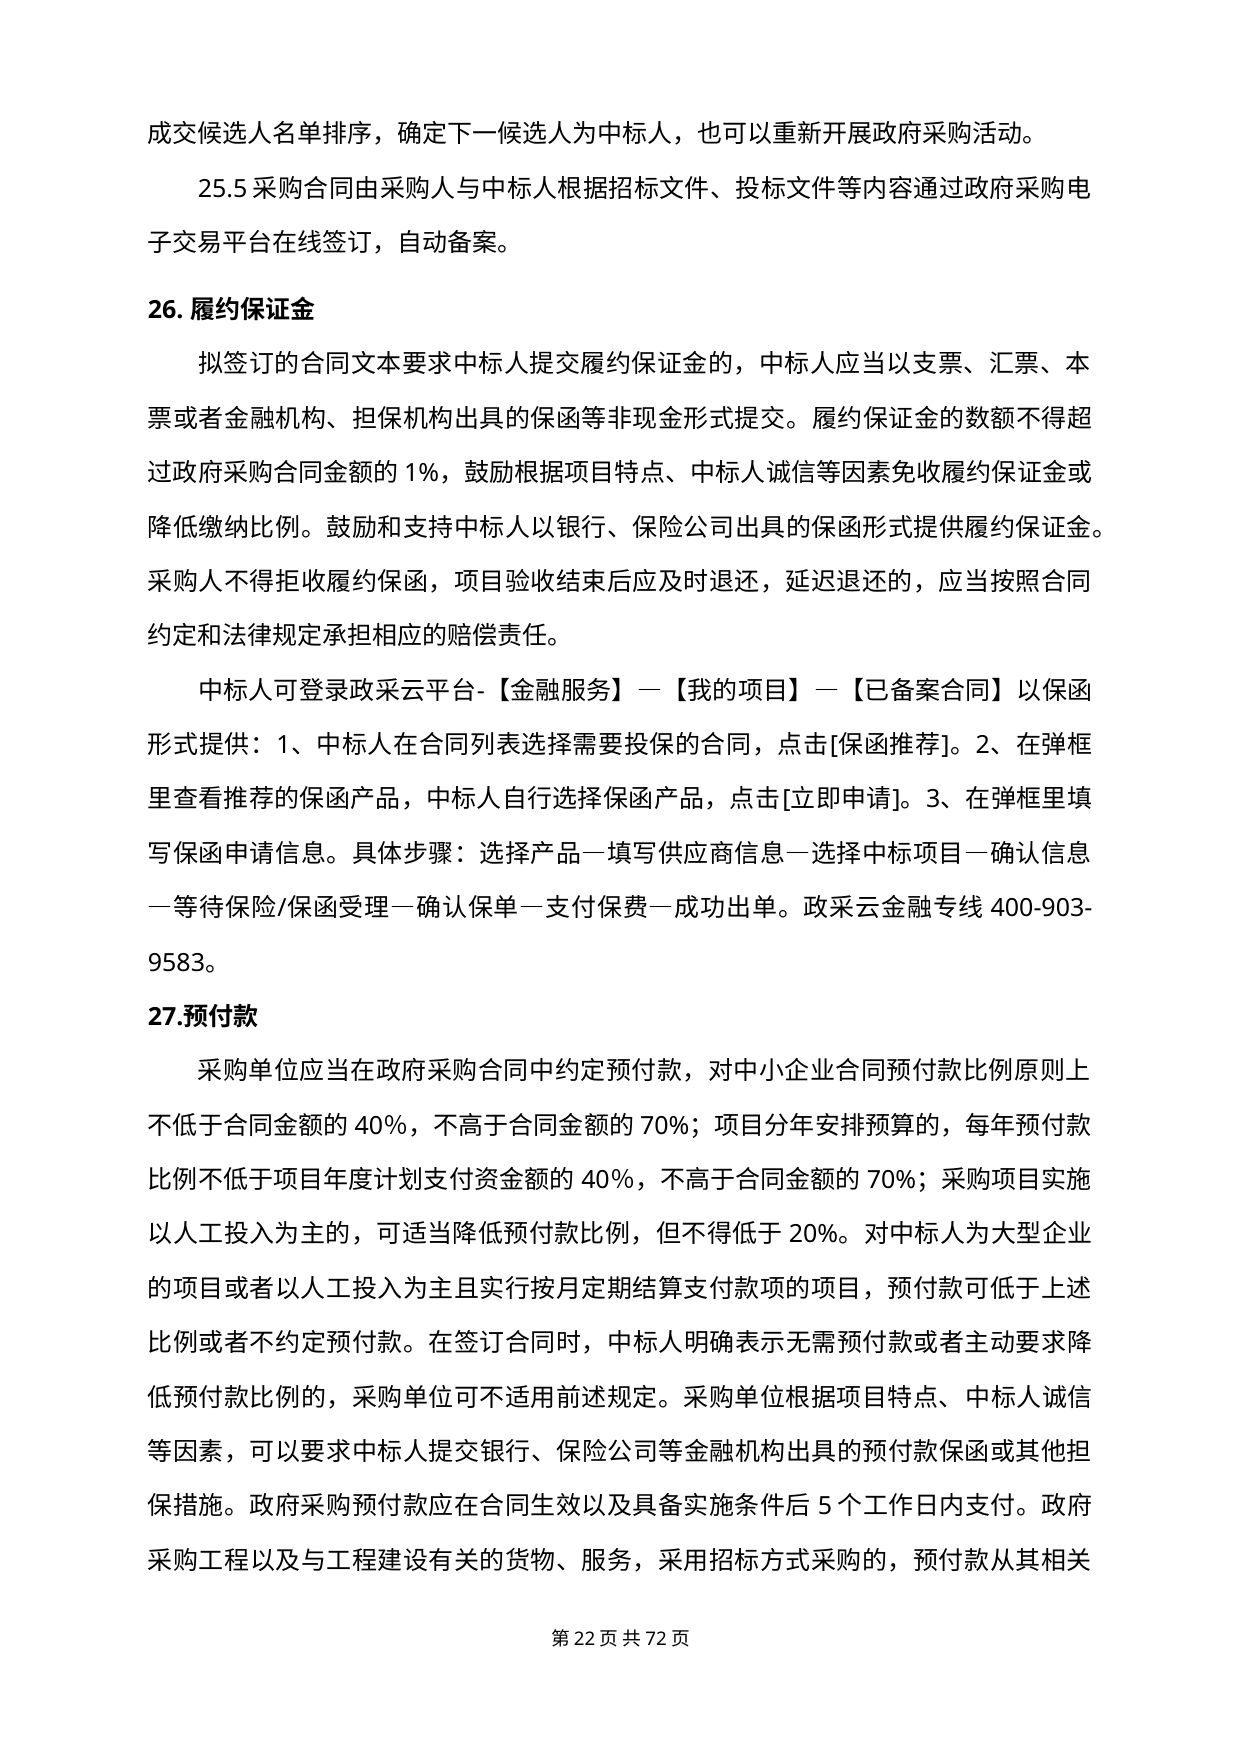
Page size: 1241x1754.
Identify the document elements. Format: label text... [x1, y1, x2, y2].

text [148, 114, 1092, 150]
text 拟签订的合同文本要求中标人提交履约保证金的，中标人应当以支票、汇票、本票或者金融机构、担保机构出具的保函等非现金形式提交。履约保证金的数额不得超过政府采购合同金额的1%，鼓励根据项目特点、中标人诚信等因素免收履约保证金或降低缴纳比例。鼓励和支持中标人以银行、保险公司出具的保函形式提供履约保证金。采购人不得拒收履约保函，项目验收结束后应及时退还，延迟退还的，应当按照合同约定和法律规定承担相应的赔偿责任。 [148, 344, 1092, 652]
subtitle 27.预付款 [148, 996, 1092, 1033]
text 26. 履约保证金 [148, 289, 1092, 326]
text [148, 1051, 1092, 1576]
text 中标人可登录政采云平台-【金融服务】—【我的项目】—【已备案合同】以保函形式提供：1、中标人在合同列表选择需要投保的合同，点击[保函推荐]。2、在弹框里查看推荐的保函产品，中标人自行选择保函产品，点击[立即申请]。3、在弹框里填写保函申请信息。具体步骤：选择产品—填写供应商信息—选择中标项目—确认信息—等待保险/保函受理—确认保单—支付保费—成功出单。政采云金融专线400-903-9583。 [148, 670, 1092, 978]
text 25.5采购合同由采购人与中标人根据招标文件、投标文件等内容通过政府采购电子交易平台在线签订，自动备案。 [148, 168, 1092, 259]
